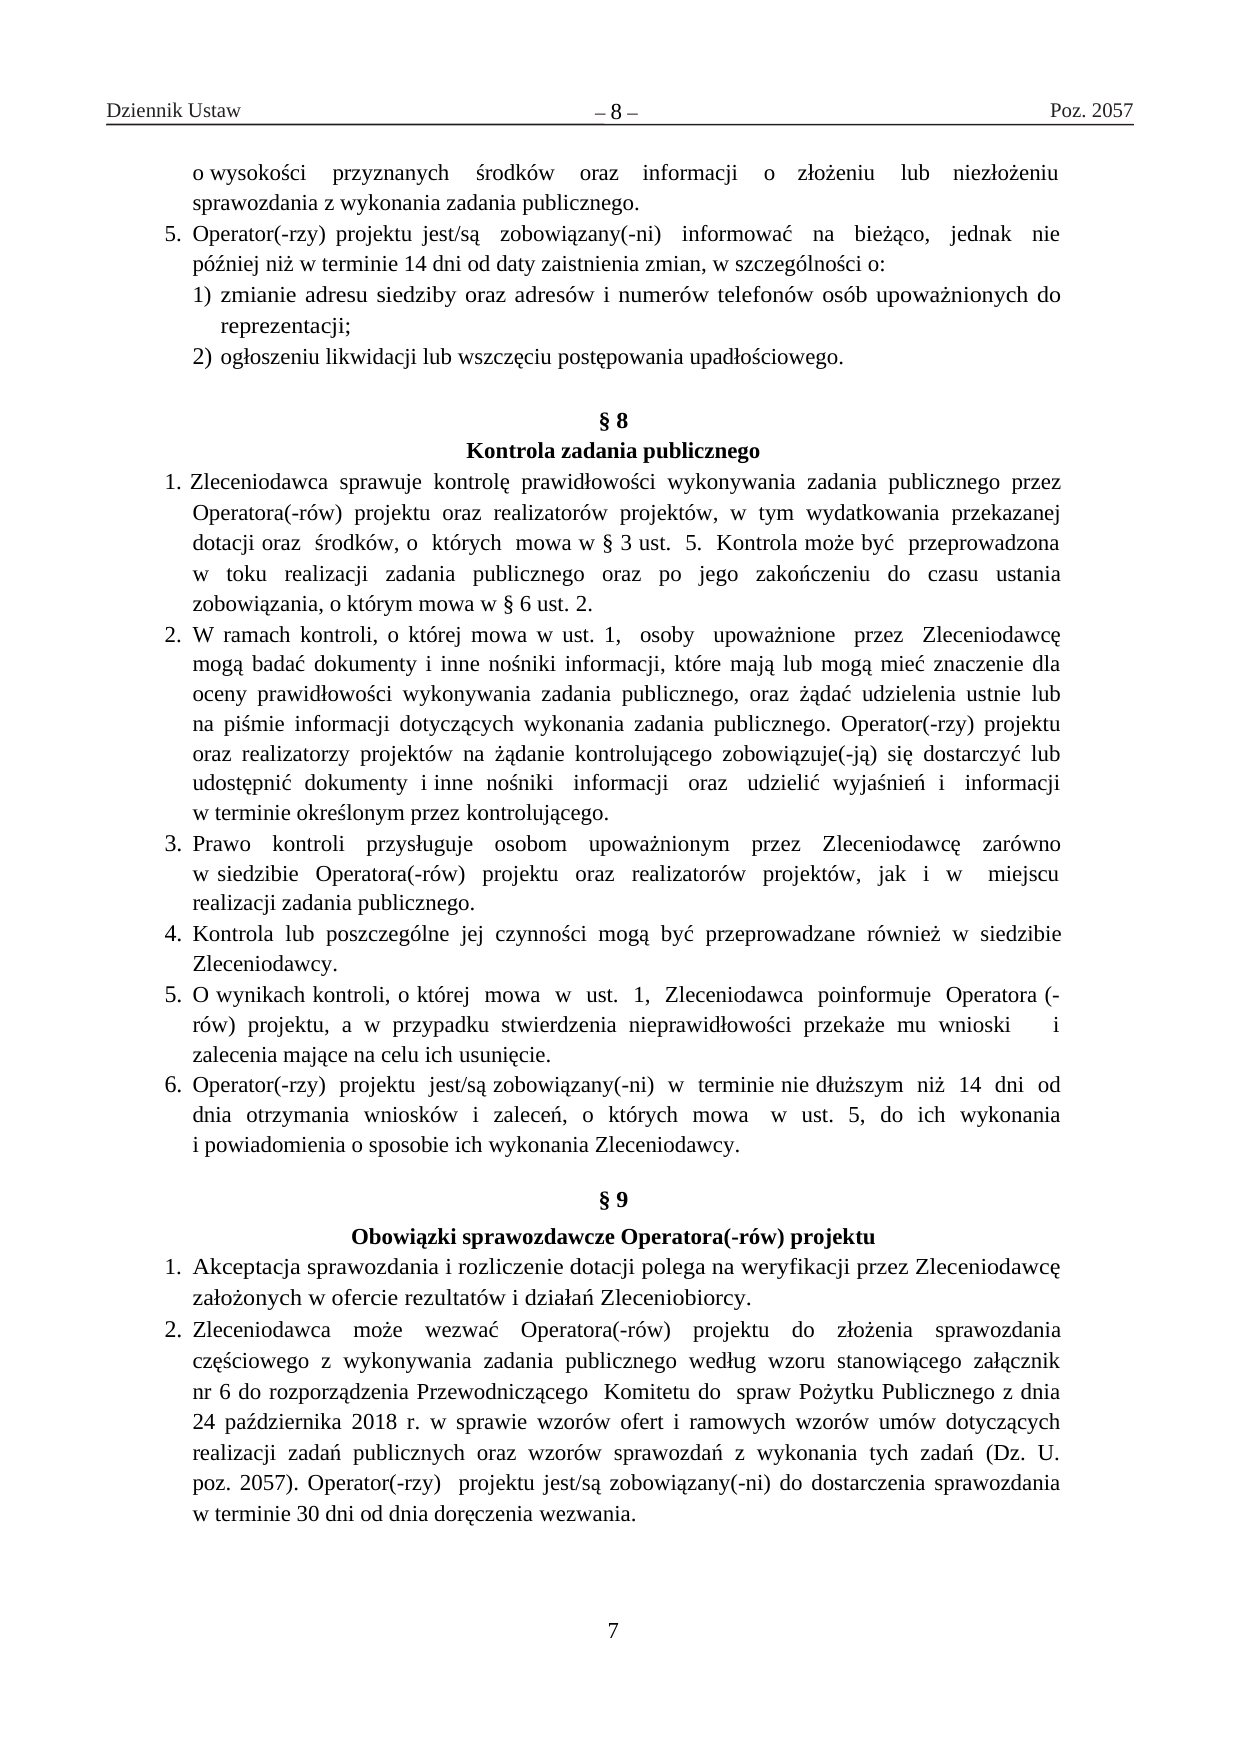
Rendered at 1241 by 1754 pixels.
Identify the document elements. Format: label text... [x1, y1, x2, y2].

list Kontrola lub poszczególne jej czynności mogą być przeprowadzane również w siedzibie Zleceniodawcy. [164, 919, 1063, 977]
list Operator(-rzy) projektu jest/są zobowiązany(-ni) informować na bieżąco, jednak nie później niż w terminie 14 dni od daty zaistnienia zmian, w szczególności o: [164, 220, 1062, 276]
list Operator(-rzy) projektu jest/są zobowiązany(-ni) w terminie nie dłuższym niż 14 dni od dnia otrzymania wniosków i zaleceń, o których mowa w ust. 5, do ich wykonania i powiadomienia o sposobie ich wykonania Zleceniodawcy. [164, 1071, 1062, 1157]
list O wynikach kontroli, o której mowa w ust. 1, Zleceniodawca poinformuje Operatora (-rów) projektu, a w przypadku stwierdzenia nieprawidłowości przekaże mu wnioski i zalecenia mające na celu ich usunięcie. [164, 980, 1062, 1067]
list ogłoszeniu likwidacji lub wszczęciu postępowania upadłościowego. [192, 343, 1146, 370]
list W ramach kontroli, o której mowa w ust. 1, osoby upoważnione przez Zleceniodawcę mogą badać dokumenty i inne nośniki informacji, które mają lub mogą mieć znaczenie dla oceny prawidłowości wykonywania zadania publicznego, oraz żądać udzielenia ustnie lub na piśmie informacji dotyczących wykonania zadania publicznego. Operator(-rzy) projektu oraz realizatorzy projektów na żądanie kontrolującego zobowiązuje(-ją) się dostarczyć lub udostępnić dokumenty i inne nośniki informacji oraz udzielić wyjaśnień i informacji w terminie określonym przez kontrolującego. [164, 621, 1062, 825]
subtitle § 9 [194, 1186, 1032, 1212]
text Kontrola zadania publicznego [194, 437, 1032, 464]
list Prawo kontroli przysługuje osobom upoważnionym przez Zleceniodawcę zarówno w siedzibie Operatora(-rów) projektu oraz realizatorów projektów, jak i w miejscu realizacji zadania publicznego. [164, 829, 1062, 916]
text o wysokości przyznanych środków oraz informacji o złożeniu lub niezłożeniu sprawozdania z wykonania zadania publicznego. [192, 159, 1062, 216]
list zmianie adresu siedziby oraz adresów i numerów telefonów osób upoważnionych do reprezentacji; [192, 281, 1062, 339]
list Zleceniodawca może wezwać Operatora(-rów) projektu do złożenia sprawozdania częściowego z wykonywania zadania publicznego według wzoru stanowiącego załącznik nr 6 do rozporządzenia Przewodniczącego Komitetu do spraw Pożytku Publicznego z dnia 24 października 2018 r. w sprawie wzorów ofert i ramowych wzorów umów dotyczących realizacji zadań publicznych oraz wzorów sprawozdań z wykonania tych zadań (Dz. U. poz. 2057). Operator(-rzy) projektu jest/są zobowiązany(-ni) do dostarczenia sprawozdania w terminie 30 dni od dnia doręczenia wezwania. [164, 1315, 1062, 1526]
subtitle § 8 [194, 407, 1032, 433]
list Akceptacja sprawozdania i rozliczenie dotacji polega na weryfikacji przez Zleceniodawcę założonych w ofercie rezultatów i działań Zleceniobiorcy. [164, 1253, 1062, 1311]
list Zleceniodawca sprawuje kontrolę prawidłowości wykonywania zadania publicznego przez Operatora(-rów) projektu oraz realizatorów projektów, w tym wydatkowania przekazanej dotacji oraz środków, o których mowa w § 3 ust. 5. Kontrola może być przeprowadzona w toku realizacji zadania publicznego oraz po jego zakończeniu do czasu ustania zobowiązania, o którym mowa w § 6 ust. 2. [164, 468, 1062, 616]
text Obowiązki sprawozdawcze Operatora(-rów) projektu [194, 1223, 1032, 1249]
